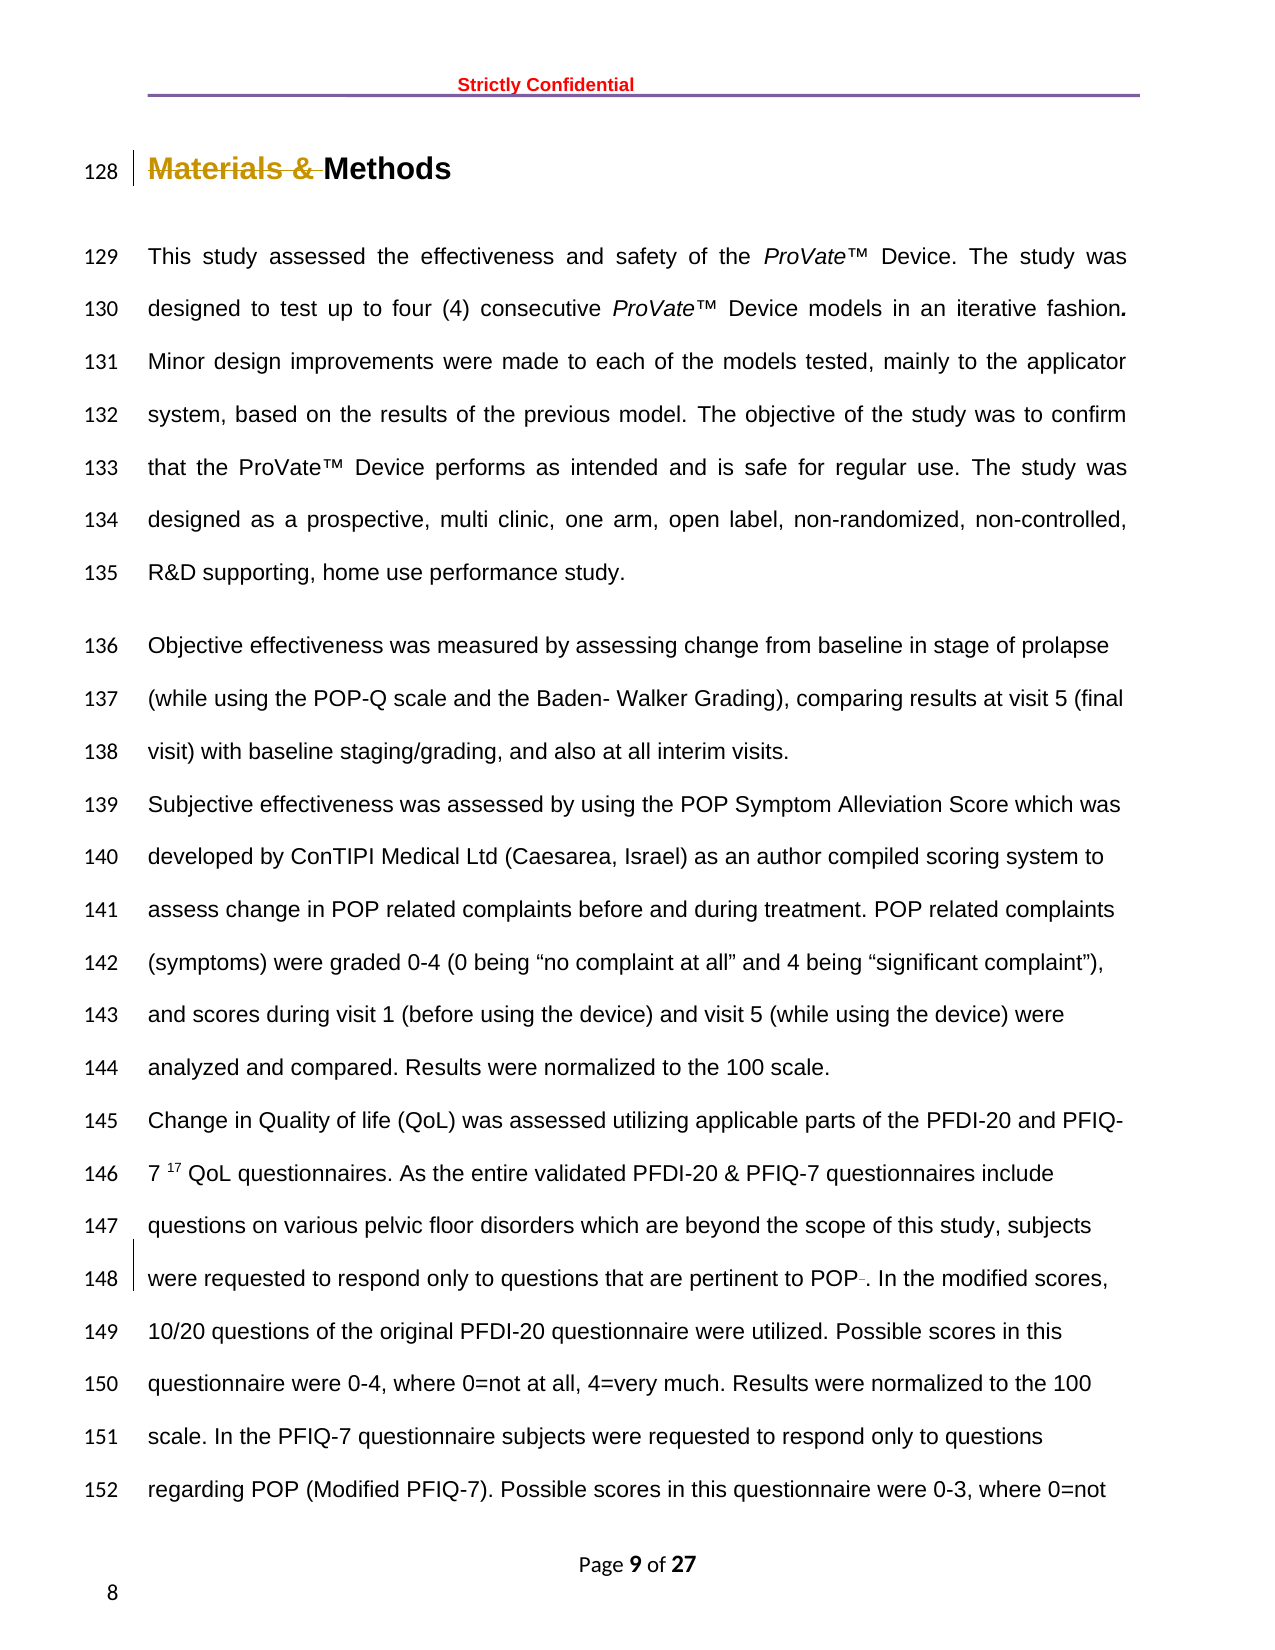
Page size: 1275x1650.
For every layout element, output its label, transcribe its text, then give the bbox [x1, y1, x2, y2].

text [148, 1107, 1127, 1502]
text This study assessed the effectiveness and safety of the ProVate™ Device. The study was designed to test up to four (4) consecutive ProVate™ Device models in an iterative fashion. Minor design improvements were made to each of the models tested, mainly to the applicator system, based on the results of the previous model. The objective of the study was to confirm that the ProVate™ Device performs as intended and is safe for regular use. The study was designed as a prospective, multi clinic, one arm, open label, non-randomized, non-controlled, R&D supporting, home use performance study. [148, 243, 1127, 585]
text Subjective effectiveness was assessed by using the POP Symptom Alleviation Score which was developed by ConTIPI Medical Ltd (Caesarea, Israel) as an author compiled scoring system to assess change in POP related complaints before and during treatment. POP related complaints (symptoms) were graded 0-4 (0 being “no complaint at all” and 4 being “significant complaint”), and scores during visit 1 (before using the device) and visit 5 (while using the device) were analyzed and compared. Results were normalized to the 100 scale. [148, 791, 1127, 1081]
text Methods [148, 150, 1127, 186]
text Objective effectiveness was measured by assessing change from baseline in stage of prolapse (while using the POP-Q scale and the Baden- Walker Grading), comparing results at visit 5 (final visit) with baseline staging/grading, and also at all interim visits. [148, 632, 1127, 764]
